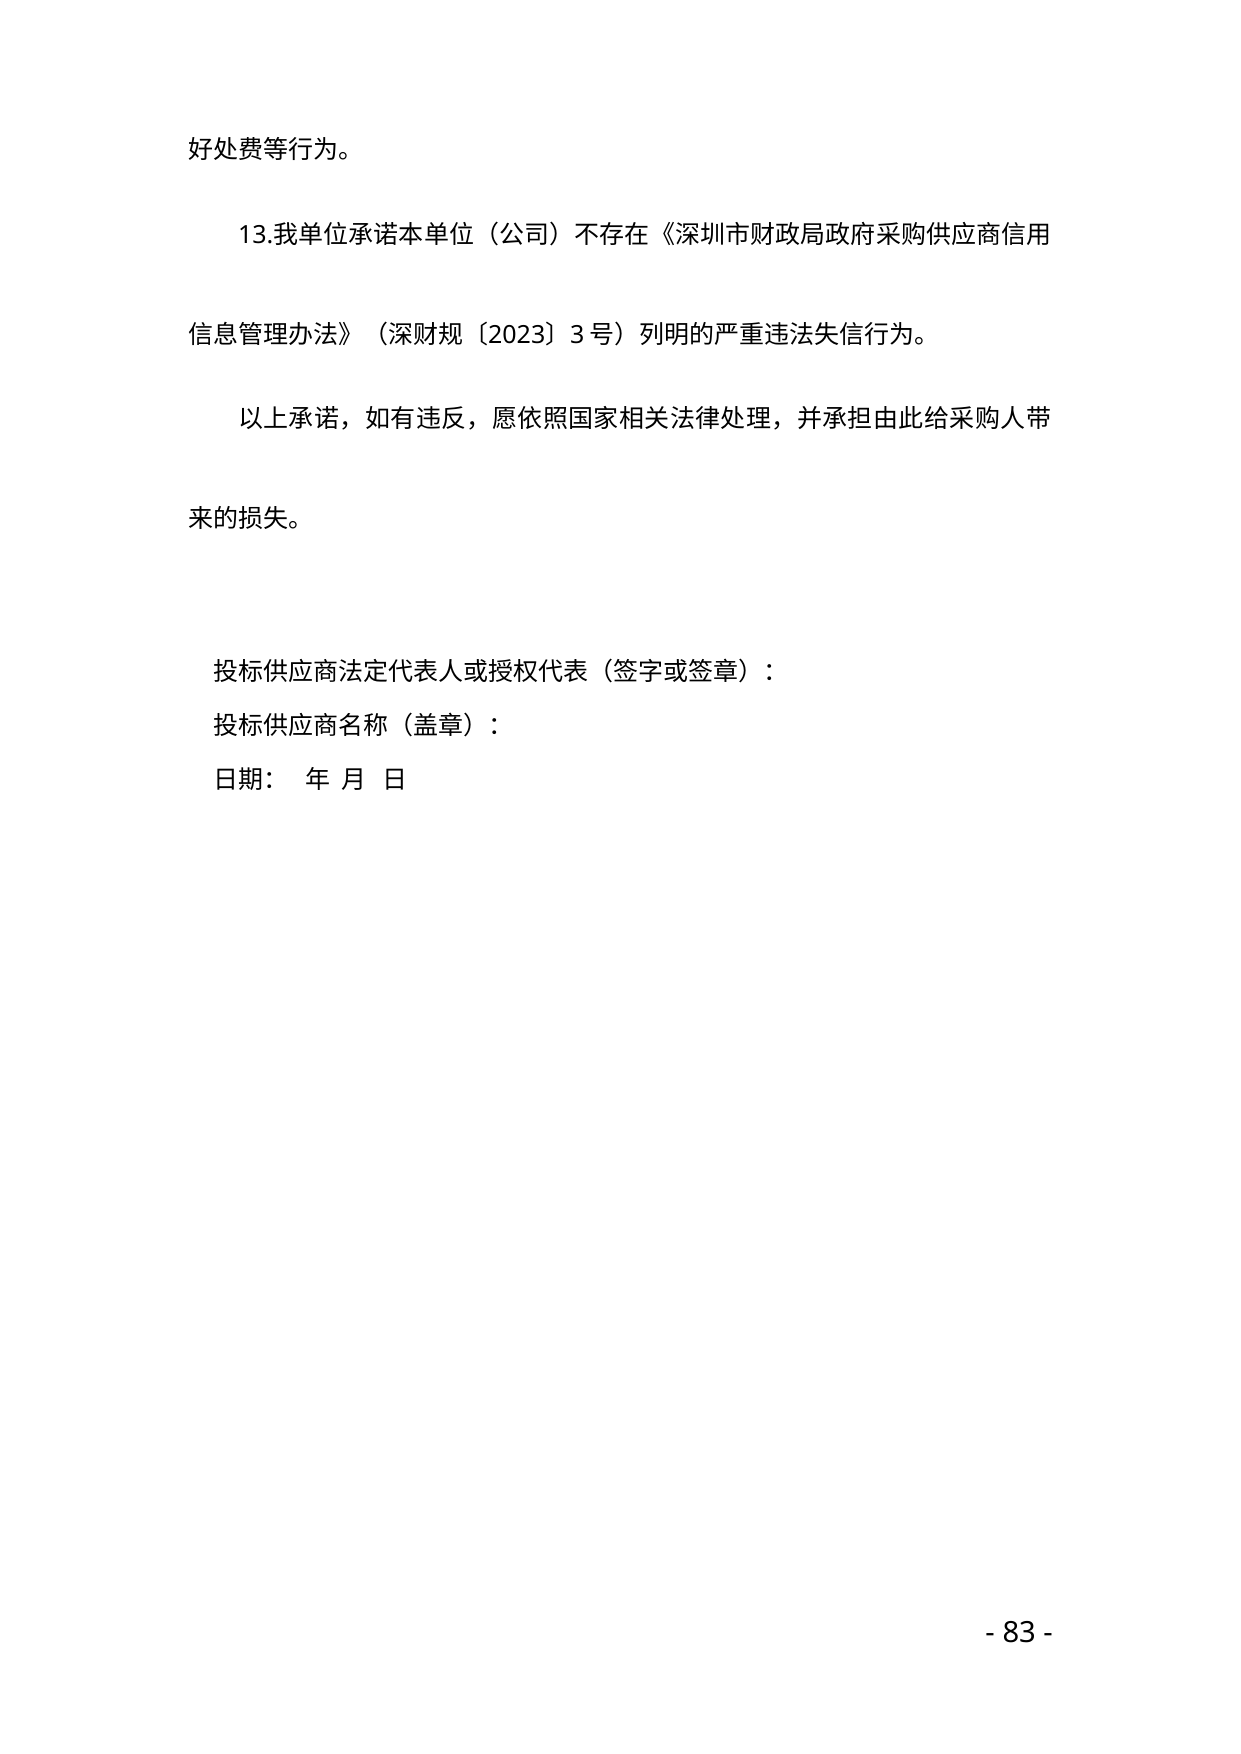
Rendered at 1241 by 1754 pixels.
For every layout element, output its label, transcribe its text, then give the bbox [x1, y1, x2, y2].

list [188, 115, 1052, 181]
text 投标供应商名称（盖章）： [188, 706, 1041, 742]
text 投标供应商法定代表人或授权代表（签字或签章）： [188, 651, 1041, 687]
text 日期： 年 月 日 [188, 760, 1041, 796]
text 以上承诺，如有违反，愿依照国家相关法律处理，并承担由此给采购人带来的损失。 [188, 383, 1052, 550]
text 13.我单位承诺本单位（公司）不存在《深圳市财政局政府采购供应商信用信息管理办法》（深财规〔2023〕3号）列明的严重违法失信行为。 [188, 199, 1052, 365]
